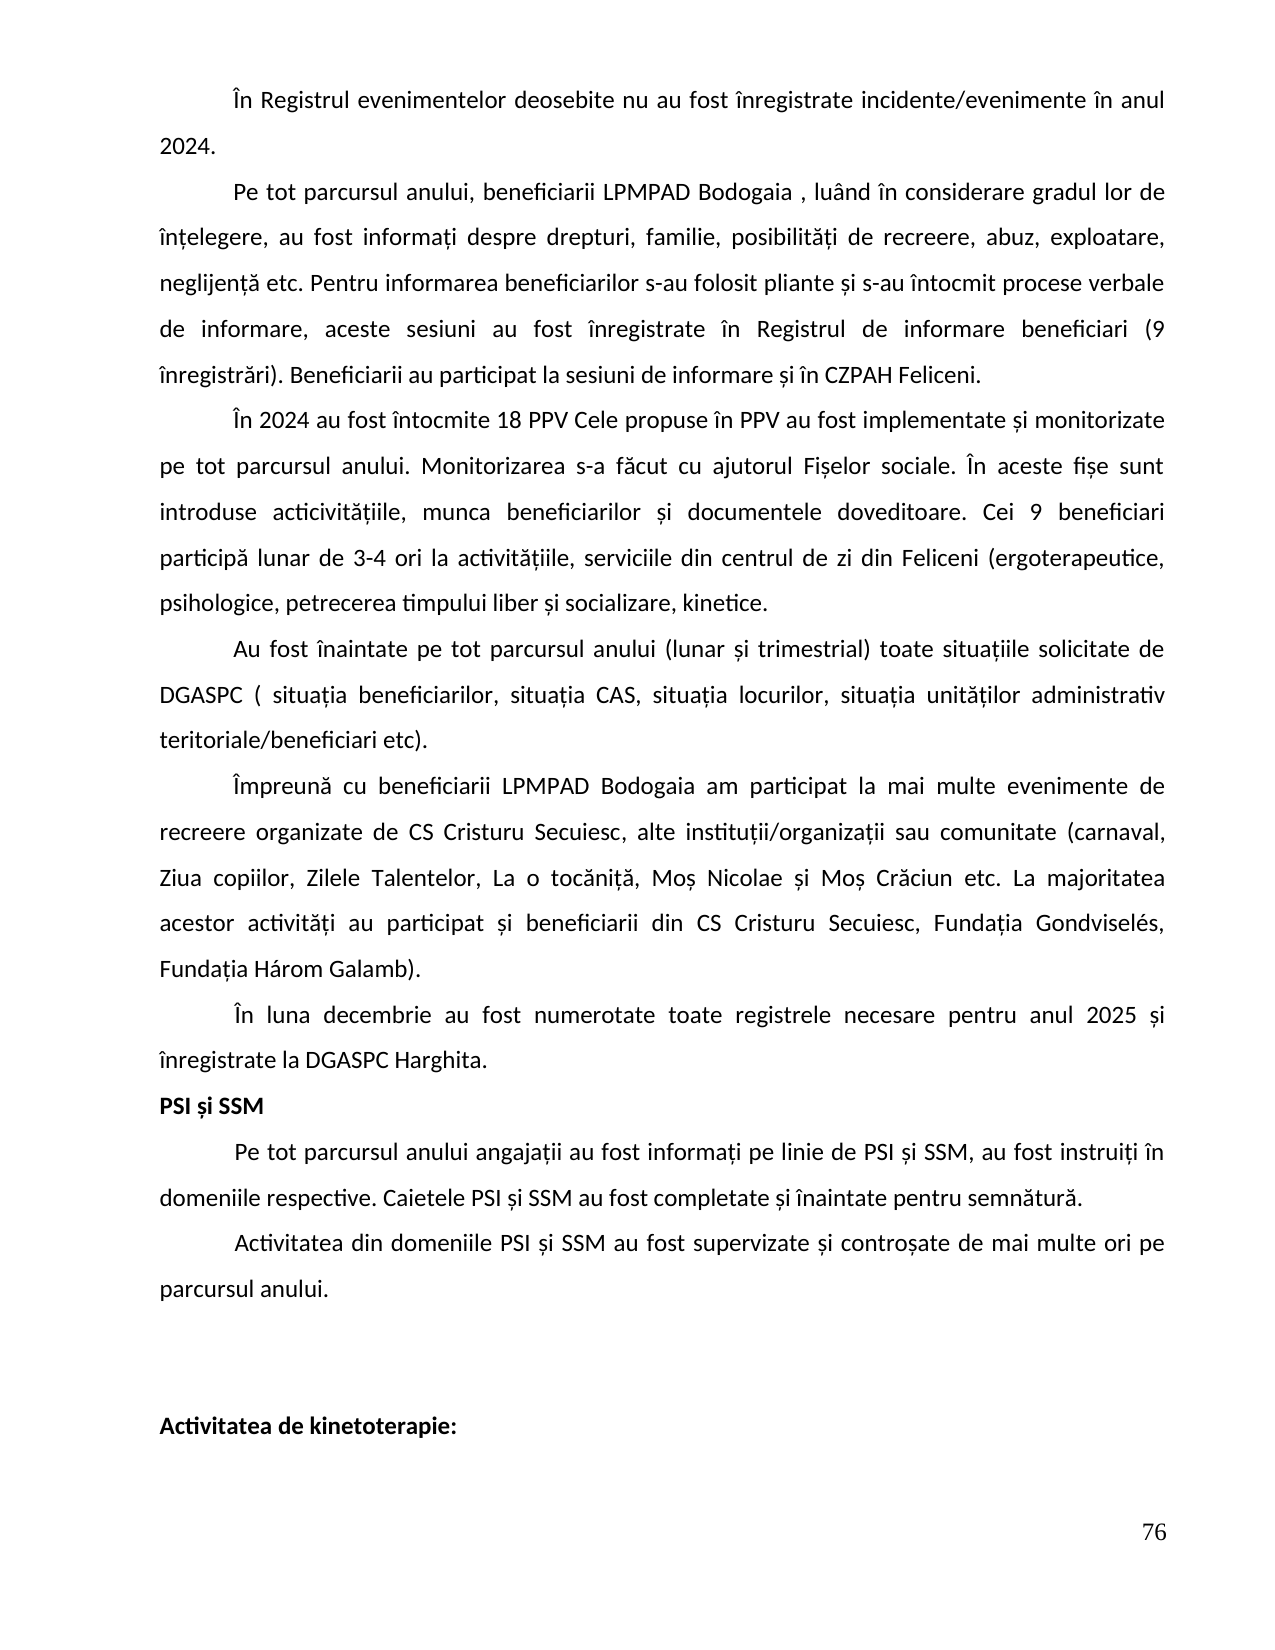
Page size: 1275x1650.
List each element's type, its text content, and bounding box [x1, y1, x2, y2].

text În luna decembrie au fost numerotate toate registrele necesare pentru anul 2025 și înregistrate la DGASPC Harghita. [159, 999, 1167, 1075]
text În 2024 au fost întocmite 18 PPV Cele propuse în PPV au fost implementate și monitorizate pe tot parcursul anului. Monitorizarea s-a făcut cu ajutorul Fișelor sociale. În aceste fișe sunt introduse acticivitățiile, munca beneficiarilor și documentele doveditoare. Cei 9 beneficiari participă lunar de 3-4 ori la activitățiile, serviciile din centrul de zi din Feliceni (ergoterapeutice, psihologice, petrecerea timpului liber și socializare, kinetice. [159, 404, 1167, 618]
text În Registrul evenimentelor deosebite nu au fost înregistrate incidente/evenimente în anul 2024. [159, 84, 1167, 161]
text PSI și SSM [159, 1090, 1167, 1121]
text Au fost înaintate pe tot parcursul anului (lunar și trimestrial) toate situațiile solicitate de DGASPC ( situația beneficiarilor, situația CAS, situația locurilor, situația unităților administrativ teritoriale/beneficiari etc). [159, 633, 1167, 755]
text Activitatea din domeniile PSI și SSM au fost supervizate și controșate de mai multe ori pe parcursul anului. [159, 1228, 1167, 1304]
text Împreună cu beneficiarii LPMPAD Bodogaia am participat la mai multe evenimente de recreere organizate de CS Cristuru Secuiesc, alte instituții/organizații sau comunitate (carnaval, Ziua copiilor, Zilele Talentelor, La o tocăniță, Moș Nicolae și Moș Crăciun etc. La majoritatea acestor activități au participat și beneficiarii din CS Cristuru Secuiesc, Fundația Gondviselés, Fundația Három Galamb). [159, 770, 1167, 984]
text Pe tot parcursul anului angajații au fost informați pe linie de PSI și SSM, au fost instruiți în domeniile respective. Caietele PSI și SSM au fost completate și înaintate pentru semnătură. [159, 1136, 1167, 1212]
text Activitatea de kinetoterapie: [159, 1411, 1167, 1441]
text Pe tot parcursul anului, beneficiarii LPMPAD Bodogaia , luând în considerare gradul lor de înțelegere, au fost informați despre drepturi, familie, posibilități de recreere, abuz, exploatare, neglijență etc. Pentru informarea beneficiarilor s-au folosit pliante și s-au întocmit procese verbale de informare, aceste sesiuni au fost înregistrate în Registrul de informare beneficiari (9 înregistrări). Beneficiarii au participat la sesiuni de informare și în CZPAH Feliceni. [159, 176, 1167, 389]
